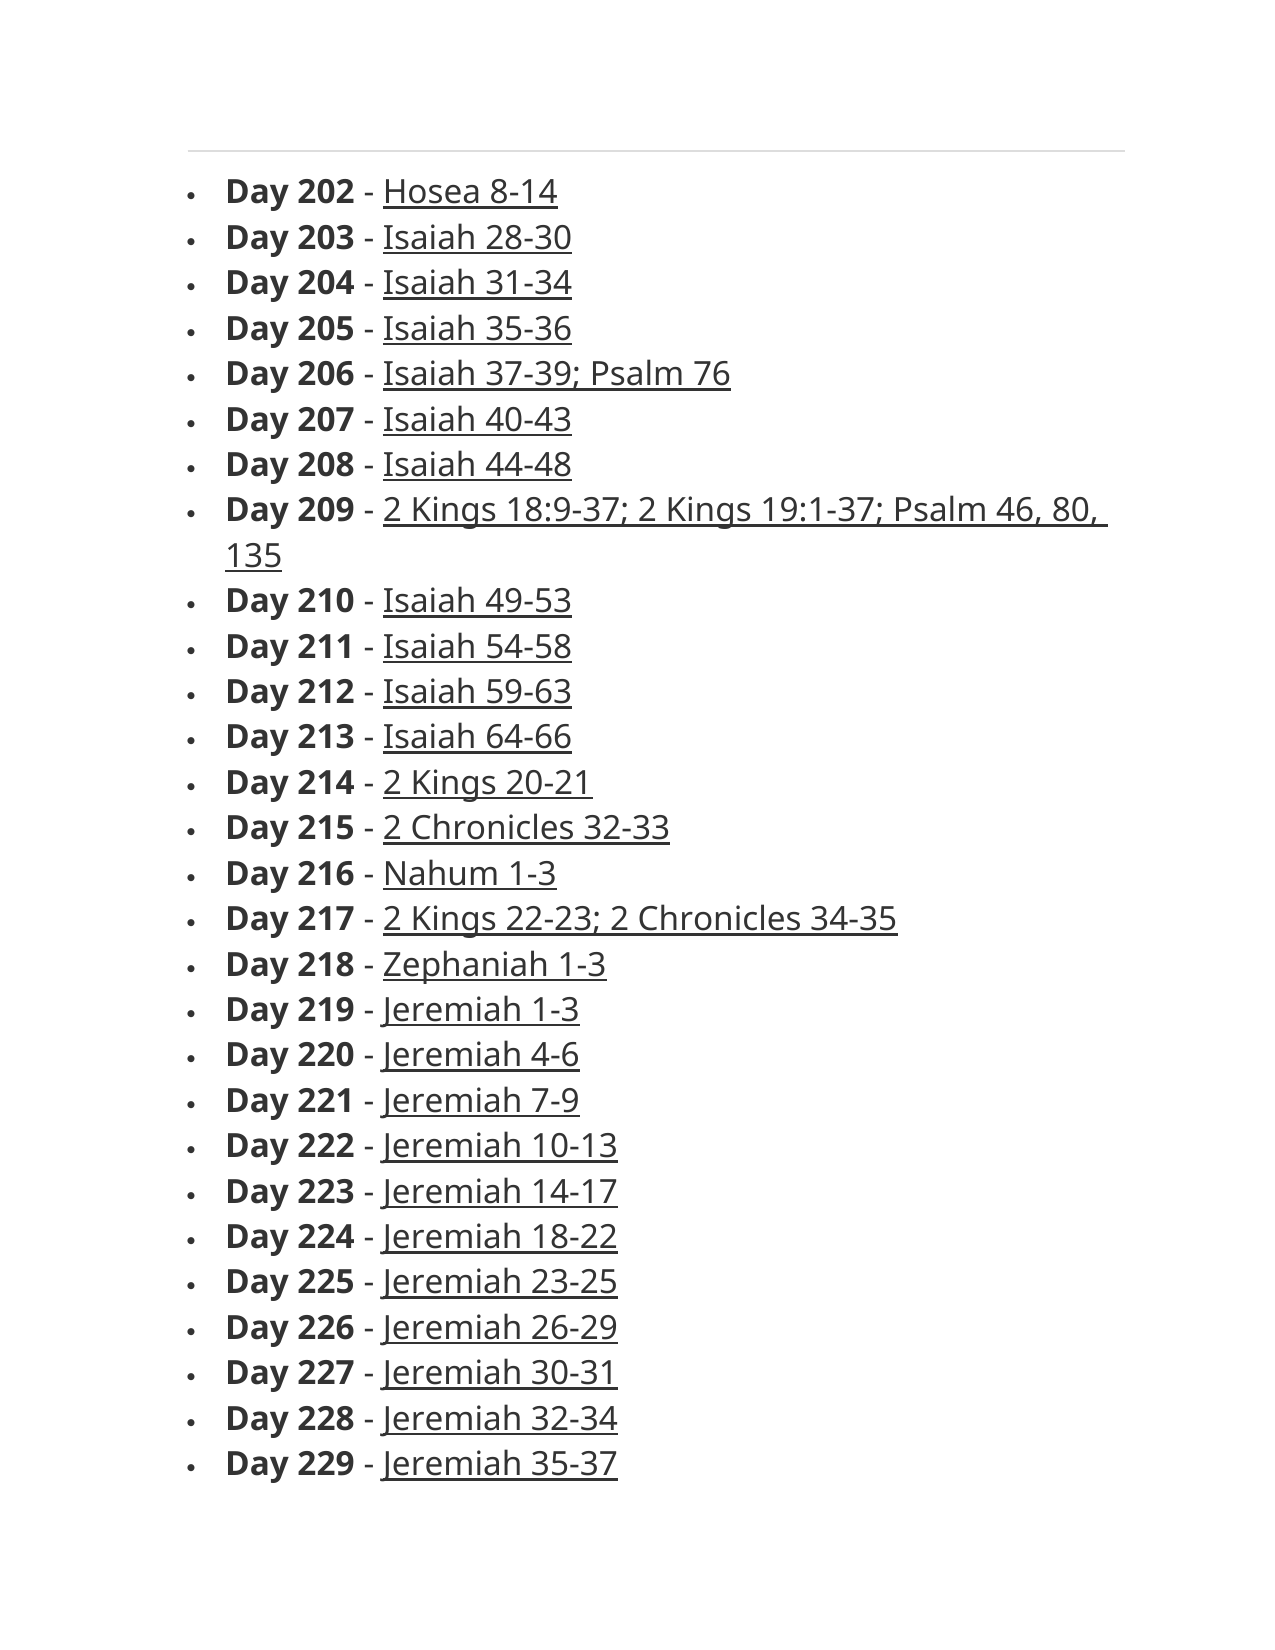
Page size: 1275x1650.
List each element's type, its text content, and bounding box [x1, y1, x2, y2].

list Day 204 - Isaiah 31-34 [187, 241, 1125, 286]
list Day 216 - Nahum 1-3 [187, 831, 1125, 877]
list Day 222 - Jeremiah 10-13 [187, 1104, 1125, 1149]
list Day 214 - 2 Kings 20-21 [187, 740, 1125, 786]
list Day 229 - Jeremiah 35-37 [187, 1422, 1125, 1485]
list Day 211 - Isaiah 54-58 [187, 604, 1125, 649]
list Day 221 - Jeremiah 7-9 [187, 1058, 1125, 1104]
list Day 209 - 2 Kings 18:9-37; 2 Kings 19:1-37; Psalm 46, 80, 135 [187, 468, 1125, 559]
list Day 217 - 2 Kings 22-23; 2 Chronicles 34-35 [187, 877, 1125, 922]
list Day 202 - Hosea 8-14 [187, 151, 1125, 195]
list Day 203 - Isaiah 28-30 [187, 195, 1125, 241]
list Day 210 - Isaiah 49-53 [187, 559, 1125, 604]
list Day 228 - Jeremiah 32-34 [187, 1376, 1125, 1422]
list Day 208 - Isaiah 44-48 [187, 422, 1125, 468]
list Day 215 - 2 Chronicles 32-33 [187, 786, 1125, 831]
list Day 207 - Isaiah 40-43 [187, 377, 1125, 422]
list Day 227 - Jeremiah 30-31 [187, 1331, 1125, 1376]
list Day 218 - Zephaniah 1-3 [187, 922, 1125, 967]
list Day 206 - Isaiah 37-39; Psalm 76 [187, 332, 1125, 377]
list Day 223 - Jeremiah 14-17 [187, 1149, 1125, 1194]
list Day 220 - Jeremiah 4-6 [187, 1013, 1125, 1058]
list Day 212 - Isaiah 59-63 [187, 649, 1125, 695]
list Day 219 - Jeremiah 1-3 [187, 967, 1125, 1013]
list Day 225 - Jeremiah 23-25 [187, 1240, 1125, 1285]
list Day 224 - Jeremiah 18-22 [187, 1194, 1125, 1240]
list Day 205 - Isaiah 35-36 [187, 286, 1125, 332]
list Day 213 - Isaiah 64-66 [187, 695, 1125, 740]
list Day 226 - Jeremiah 26-29 [187, 1285, 1125, 1331]
